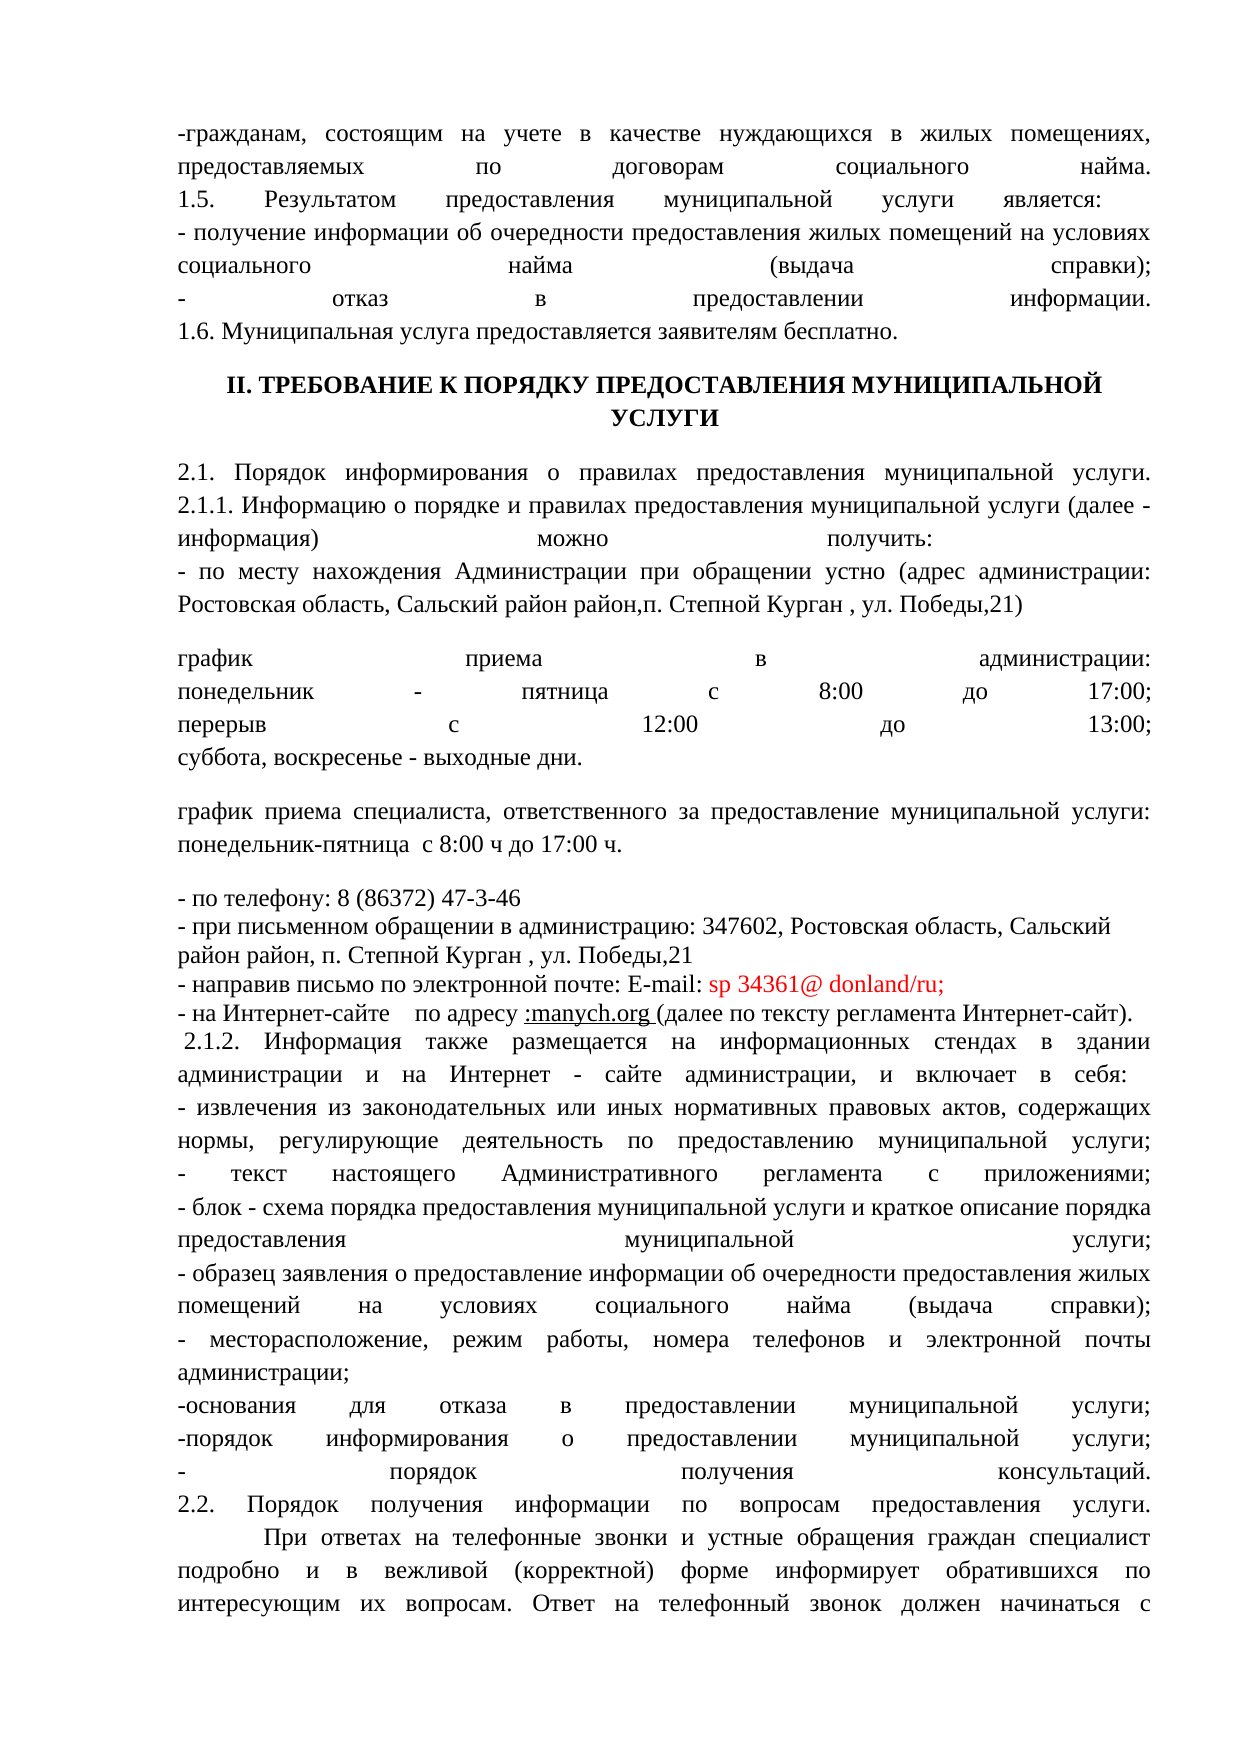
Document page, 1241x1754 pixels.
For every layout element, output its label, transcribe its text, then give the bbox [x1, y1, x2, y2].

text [177, 118, 1152, 345]
text график приема специалиста, ответственного за предоставление муниципальной услуги: понедельник-пятница с 8:00 ч до 17:00 ч. [177, 796, 1152, 858]
text II. ТРЕБОВАНИЕ К ПОРЯДКУ ПРЕДОСТАВЛЕНИЯ МУНИЦИПАЛЬНОЙ УСЛУГИ [177, 370, 1152, 432]
text график приема в администрации: понедельник - пятница с 8:00 до 17:00; перерыв с 12:00 до 13:00; суббота, воскресенье - выходные дни. [177, 643, 1152, 771]
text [177, 1026, 1152, 1617]
text 2.1. Порядок информирования о правилах предоставления муниципальной услуги. 2.1.1. Информацию о порядке и правилах предоставления муниципальной услуги (далее - информация) можно получить: - по месту нахождения Администрации при обращении устно (адрес администрации: Ростовская область, Сальский район район,п. Степной Курган , ул. Победы,21) [177, 457, 1152, 618]
text - по телефону: 8 (86372) 47-3-46 - при письменном обращении в администрацию: 347602, Ростовская область, Сальский район район, п. Степной Курган , ул. Победы,21 - направив письмо по электронной почте: E-mail: sp 34361@ donland/ru; - на Интернет-сайте по адресу :manych.org (далее по тексту регламента Интернет-сайт). [177, 883, 1152, 1026]
